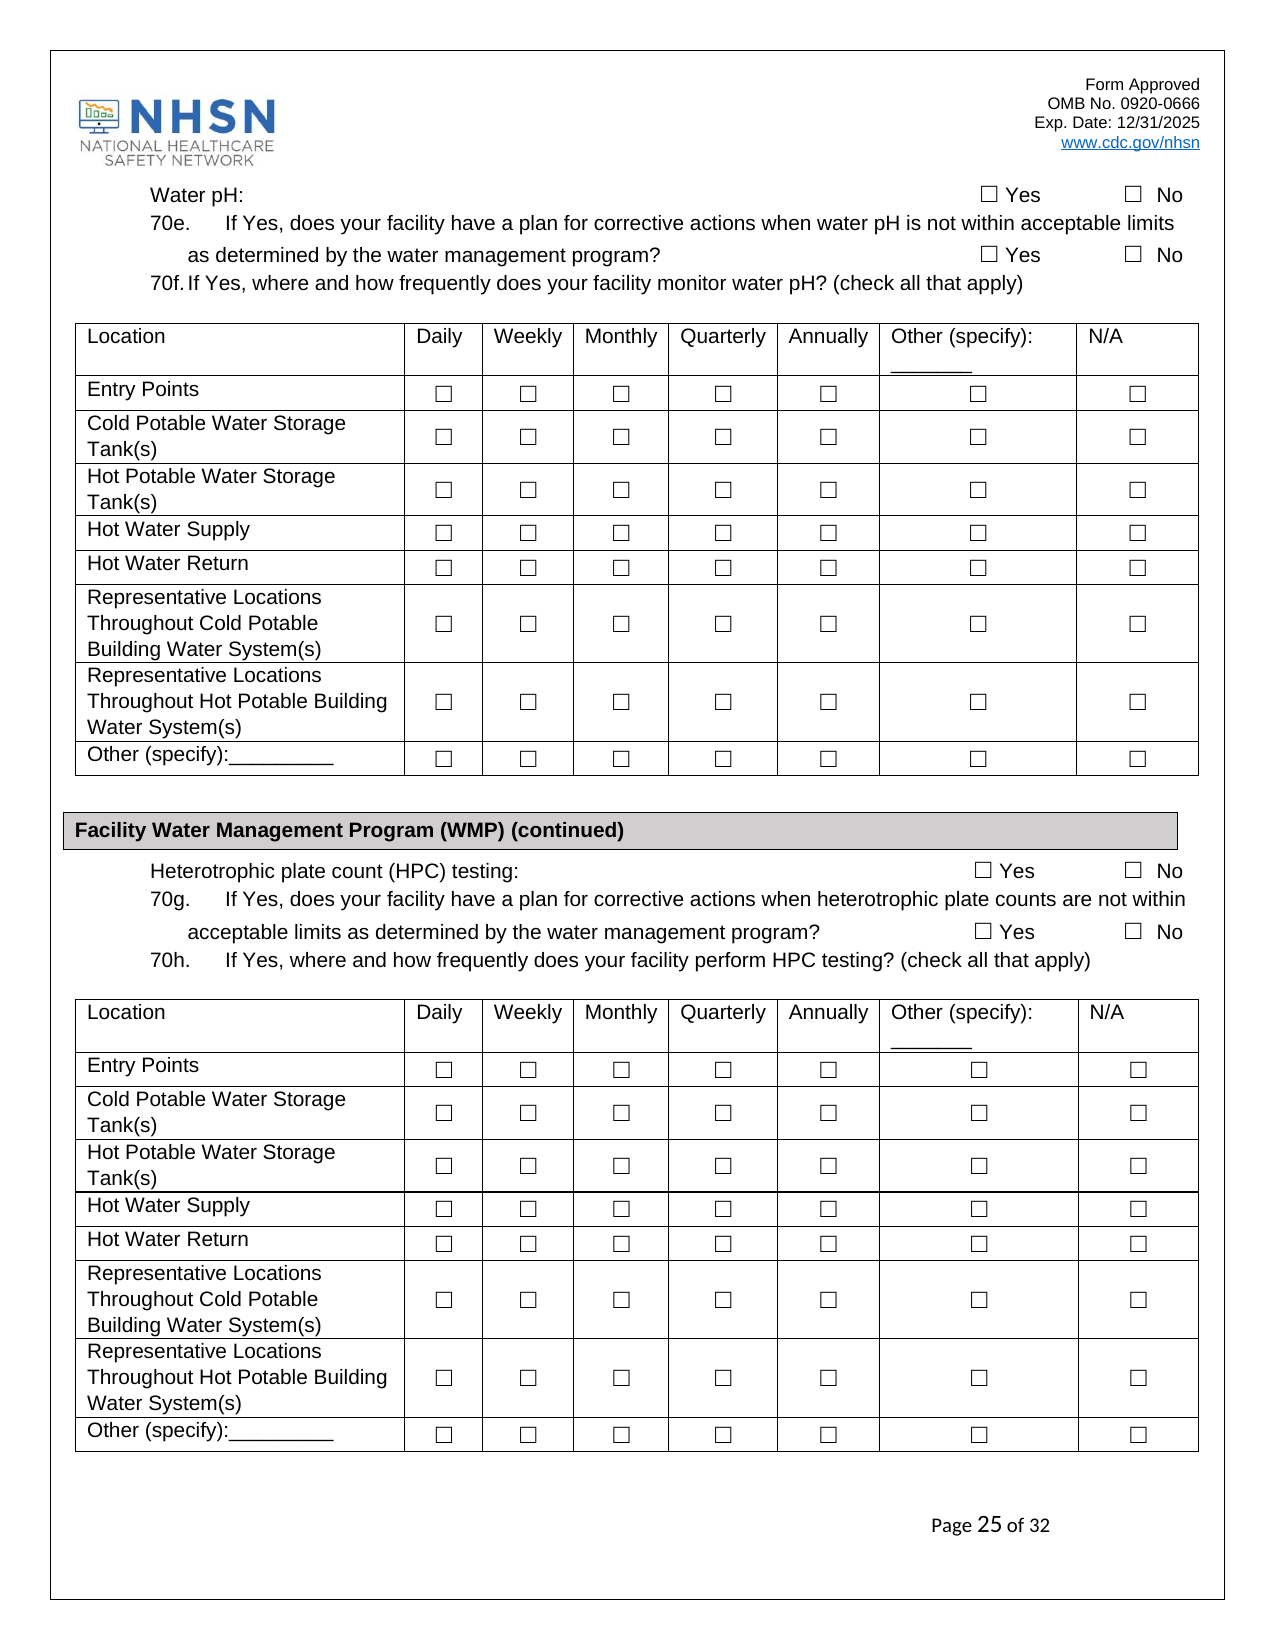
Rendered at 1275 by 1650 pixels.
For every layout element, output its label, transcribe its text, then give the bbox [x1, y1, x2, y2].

table_cell Representative Locations Throughout Cold Potable Building Water System(s) [76, 585, 404, 662]
table_cell □ [1077, 376, 1198, 410]
table_cell □ [405, 1053, 482, 1086]
table_cell □ [669, 376, 777, 410]
table_cell □ [574, 411, 668, 463]
table_cell Other (specify):_________ [76, 1418, 404, 1451]
table_cell □ [574, 1087, 668, 1139]
table_cell □ [880, 1087, 1078, 1139]
table_header Monthly [574, 324, 668, 375]
table_cell □ [669, 1339, 777, 1417]
table_cell □ [405, 376, 482, 410]
list If Yes, where and how frequently does your facility perform HPC testing? (check all that apply) [150, 947, 1200, 971]
table_cell □ [880, 464, 1076, 515]
table_header Annually [778, 324, 879, 375]
table_header Quarterly [669, 324, 777, 375]
table_cell □ [880, 1193, 1078, 1226]
table_cell □ [1079, 1418, 1198, 1451]
table_cell □ [778, 1339, 879, 1417]
table_cell □ [405, 1087, 482, 1139]
table_cell □ [880, 516, 1076, 549]
table_cell □ [405, 663, 482, 741]
text Water pH: □ Yes □ No [150, 177, 1200, 208]
table_cell □ [880, 1053, 1078, 1086]
table_cell □ [574, 585, 668, 662]
table_cell □ [405, 464, 482, 515]
table_header Annually [778, 1000, 879, 1052]
table_cell □ [483, 1339, 573, 1417]
table_header Other (specify): _______ [880, 324, 1076, 375]
table_cell Hot Water Return [76, 551, 404, 584]
table_cell □ [1077, 585, 1198, 662]
table_cell □ [1077, 742, 1198, 775]
table_cell □ [880, 585, 1076, 662]
table_cell □ [405, 551, 482, 584]
table_cell Hot Potable Water Storage Tank(s) [76, 1140, 404, 1191]
table_cell Representative Locations Throughout Cold Potable Building Water System(s) [76, 1261, 404, 1338]
table_cell □ [574, 1193, 668, 1226]
table_header Location [76, 324, 404, 375]
table_cell □ [1077, 551, 1198, 584]
table_cell □ [778, 1087, 879, 1139]
table_cell □ [669, 1261, 777, 1338]
table_cell Hot Potable Water Storage Tank(s) [76, 464, 404, 515]
table_cell □ [669, 411, 777, 463]
table_cell □ [405, 1227, 482, 1260]
table_cell □ [1079, 1261, 1198, 1338]
table_cell □ [880, 663, 1076, 741]
table_cell □ [483, 411, 573, 463]
table_cell □ [778, 1140, 879, 1191]
table_header N/A [1077, 324, 1198, 375]
table_cell □ [778, 551, 879, 584]
table_cell □ [1077, 464, 1198, 515]
table_cell □ [483, 585, 573, 662]
table_cell □ [483, 516, 573, 549]
table_cell □ [1079, 1053, 1198, 1086]
table_cell □ [1077, 411, 1198, 463]
table_cell □ [483, 663, 573, 741]
table_cell □ [405, 411, 482, 463]
table_cell □ [880, 1261, 1078, 1338]
table_cell □ [483, 1053, 573, 1086]
list If Yes, does your facility have a plan for corrective actions when heterotrophic plate counts are not within acceptable limits as determined by the water management program? □ Yes □ No [150, 887, 1200, 945]
table_cell □ [778, 1053, 879, 1086]
table_cell □ [1079, 1140, 1198, 1191]
table_cell □ [405, 1261, 482, 1338]
table_cell □ [778, 1227, 879, 1260]
table_header Daily [405, 324, 482, 375]
table_cell □ [669, 663, 777, 741]
table_cell □ [880, 376, 1076, 410]
table_cell □ [669, 585, 777, 662]
table_cell □ [574, 1339, 668, 1417]
table_cell □ [574, 551, 668, 584]
text Heterotrophic plate count (HPC) testing: □ Yes □ No [75, 853, 1200, 885]
table_cell Hot Water Return [76, 1227, 404, 1260]
table_cell □ [778, 464, 879, 515]
table_cell □ [778, 1261, 879, 1338]
table_cell Cold Potable Water Storage Tank(s) [76, 411, 404, 463]
table_cell □ [483, 1193, 573, 1226]
table_cell □ [669, 516, 777, 549]
picture [75, 93, 278, 167]
table_cell □ [669, 1053, 777, 1086]
table_cell □ [880, 1418, 1078, 1451]
table_cell □ [880, 1339, 1078, 1417]
list If Yes, does your facility have a plan for corrective actions when water pH is not within acceptable limits as determined by the water management program? □ Yes □ No [150, 211, 1200, 268]
table_cell □ [483, 1087, 573, 1139]
table_cell □ [574, 1227, 668, 1260]
table_cell □ [483, 1140, 573, 1191]
table_cell □ [574, 464, 668, 515]
table_cell □ [574, 663, 668, 741]
table_cell □ [880, 551, 1076, 584]
table_cell □ [405, 585, 482, 662]
table_cell □ [669, 742, 777, 775]
table_cell □ [483, 376, 573, 410]
table_cell □ [1077, 516, 1198, 549]
table_cell □ [405, 1339, 482, 1417]
table_cell Other (specify):_________ [76, 742, 404, 775]
table_cell Representative Locations Throughout Hot Potable Building Water System(s) [76, 1339, 404, 1417]
table_cell □ [778, 1193, 879, 1226]
table_cell Entry Points [76, 1053, 404, 1086]
table_cell □ [880, 742, 1076, 775]
table_cell □ [880, 411, 1076, 463]
table_cell □ [1079, 1227, 1198, 1260]
table_header Monthly [574, 1000, 668, 1052]
table_cell □ [778, 742, 879, 775]
table_cell □ [574, 1261, 668, 1338]
table_cell □ [1079, 1339, 1198, 1417]
table_header N/A [1079, 1000, 1198, 1052]
table_cell □ [669, 1418, 777, 1451]
table_cell □ [1077, 663, 1198, 741]
table_cell □ [405, 1193, 482, 1226]
list If Yes, where and how frequently does your facility monitor water pH? (check all that apply) [150, 271, 1200, 295]
table_cell □ [574, 516, 668, 549]
table_cell Cold Potable Water Storage Tank(s) [76, 1087, 404, 1139]
table_cell □ [483, 742, 573, 775]
table_cell Hot Water Supply [76, 516, 404, 549]
table_cell □ [1079, 1193, 1198, 1226]
table_cell □ [483, 1227, 573, 1260]
table_cell Hot Water Supply [76, 1193, 404, 1226]
table_cell □ [669, 1087, 777, 1139]
table_cell Entry Points [76, 376, 404, 410]
table_cell Representative Locations Throughout Hot Potable Building Water System(s) [76, 663, 404, 741]
table_cell □ [778, 663, 879, 741]
table_cell □ [574, 742, 668, 775]
table_cell □ [483, 464, 573, 515]
table_cell □ [880, 1140, 1078, 1191]
table_cell □ [669, 464, 777, 515]
table_cell □ [405, 1140, 482, 1191]
table_header Weekly [483, 1000, 573, 1052]
table_cell □ [669, 1227, 777, 1260]
table_cell □ [778, 1418, 879, 1451]
table_cell □ [574, 1140, 668, 1191]
table_header Daily [405, 1000, 482, 1052]
table_cell □ [405, 516, 482, 549]
table_cell □ [669, 551, 777, 584]
table_cell □ [574, 1053, 668, 1086]
table_cell □ [405, 742, 482, 775]
table_cell □ [778, 376, 879, 410]
table_header Facility Water Management Program (WMP) (continued) [64, 813, 1177, 849]
table_cell □ [1079, 1087, 1198, 1139]
table_cell □ [778, 411, 879, 463]
table_header Weekly [483, 324, 573, 375]
table_header Other (specify): _______ [880, 1000, 1078, 1052]
table_cell □ [483, 1418, 573, 1451]
table_cell □ [483, 1261, 573, 1338]
table_header Quarterly [669, 1000, 777, 1052]
table_cell □ [669, 1193, 777, 1226]
table_cell □ [483, 551, 573, 584]
table_cell □ [405, 1418, 482, 1451]
table_cell □ [778, 585, 879, 662]
table_cell □ [880, 1227, 1078, 1260]
table_cell □ [574, 376, 668, 410]
table_cell □ [778, 516, 879, 549]
table_header Location [76, 1000, 404, 1052]
table_cell □ [669, 1140, 777, 1191]
table_cell □ [574, 1418, 668, 1451]
